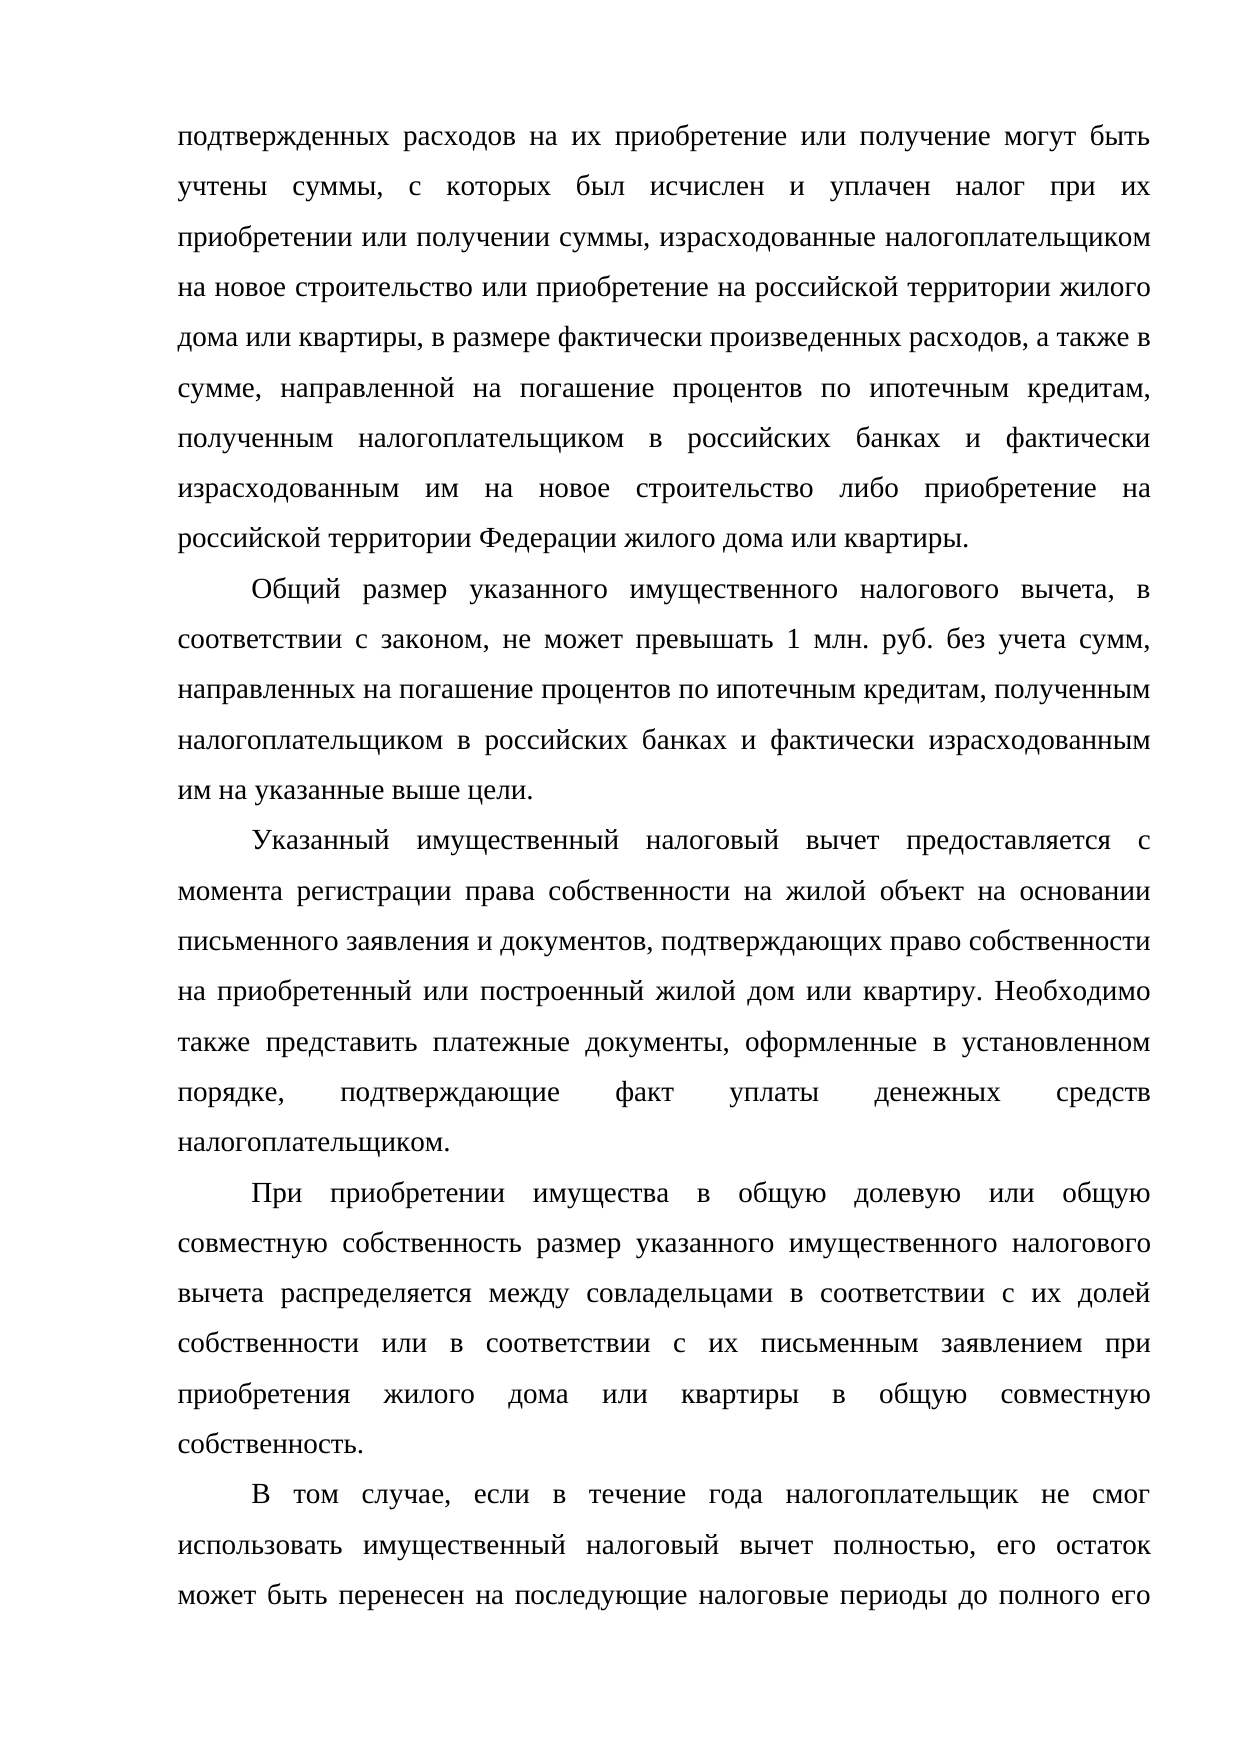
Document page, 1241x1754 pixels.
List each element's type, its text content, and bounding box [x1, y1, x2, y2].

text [177, 1477, 1152, 1611]
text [177, 118, 1152, 554]
text Общий размер указанного имущественного налогового вычета, в соответствии с законом, не может превышать 1 млн. руб. без учета сумм, направленных на погашение процентов по ипотечным кредитам, полученным налогоплательщиком в российских банках и фактически израсходованным им на указанные выше цели. [177, 571, 1152, 806]
text При приобретении имущества в общую долевую или общую совместную собственность размер указанного имущественного налогового вычета распределяется между совладельцами в соответствии с их долей собственности или в соответствии с их письменным заявлением при приобретения жилого дома или квартиры в общую совместную собственность. [177, 1175, 1152, 1460]
text Указанный имущественный налоговый вычет предоставляется с момента регистрации права собственности на жилой объект на основании письменного заявления и документов, подтверждающих право собственности на приобретенный или построенный жилой дом или квартиру. Необходимо также представить платежные документы, оформленные в установленном порядке, подтверждающие факт уплаты денежных средств налогоплательщиком. [177, 822, 1152, 1158]
